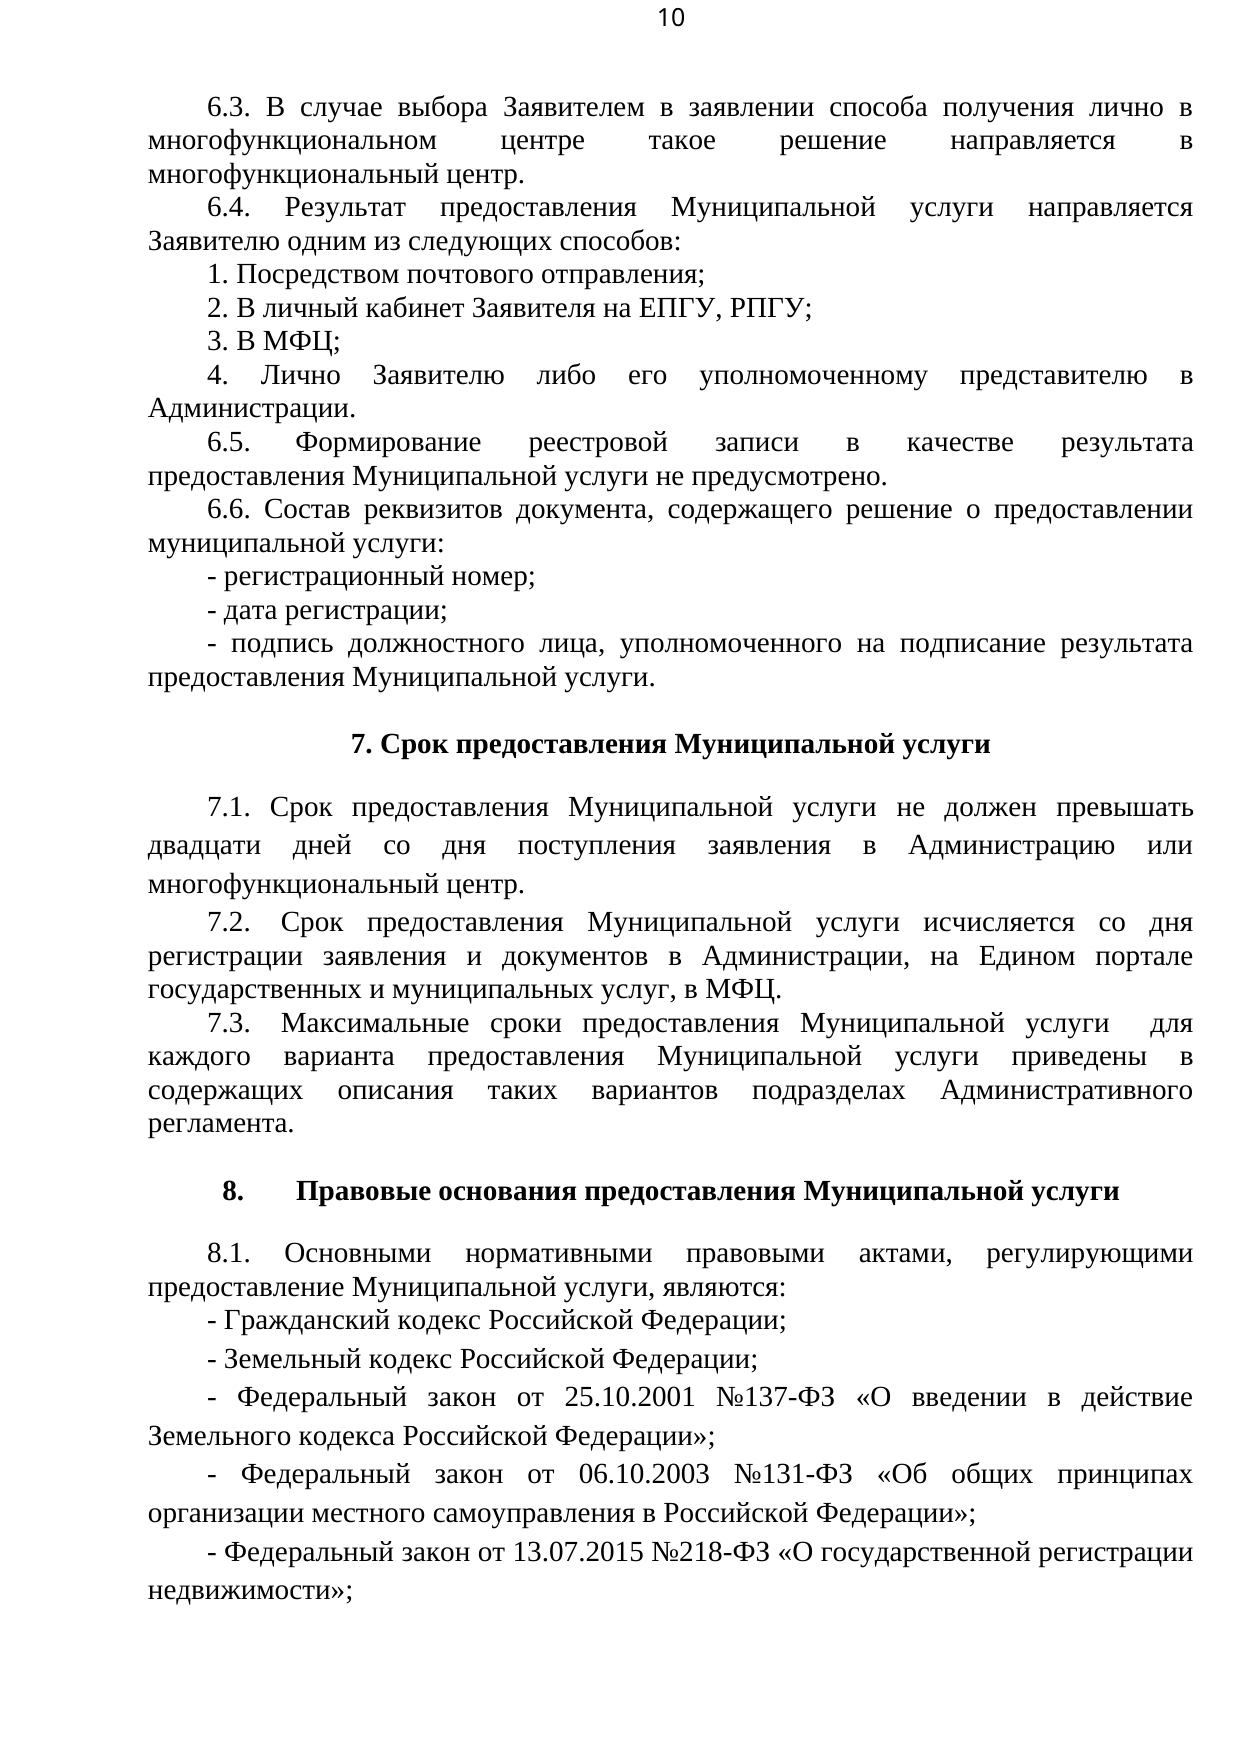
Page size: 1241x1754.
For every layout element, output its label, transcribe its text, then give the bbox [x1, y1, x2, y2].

list - Гражданский кодекс Российской Федерации; [148, 1302, 1194, 1336]
text 2. В личный кабинет Заявителя на ЕПГУ, РПГУ; [148, 290, 1194, 323]
text - дата регистрации; [148, 592, 1194, 625]
text 6.4. Результат предоставления Муниципальной услуги направляется Заявителю одним из следующих способов: [148, 189, 1194, 256]
text 6.6. Состав реквизитов документа, содержащего решение о предоставлении муниципальной услуги: [148, 491, 1194, 558]
list 7.1. Срок предоставления Муниципальной услуги не должен превышать двадцати дней со дня поступления заявления в Администрацию или многофункциональный центр. [148, 789, 1194, 899]
text - регистрационный номер; [148, 558, 1194, 592]
text 8.1. Основными нормативными правовыми актами, регулирующими предоставление Муниципальной услуги, являются: [148, 1235, 1194, 1302]
text 6.3. В случае выбора Заявителем в заявлении способа получения лично в многофункциональном центре такое решение направляется в многофункциональный центр. [148, 89, 1194, 189]
list - Земельный кодекс Российской Федерации; [148, 1341, 1194, 1374]
list Срок предоставления Муниципальной услуги исчисляется со дня регистрации заявления и документов в Администрации, на Едином портале государственных и муниципальных услуг, в МФЦ. [148, 904, 1194, 1005]
list Максимальные сроки предоставления Муниципальной услуги для каждого варианта предоставления Муниципальной услуги приведены в содержащих описания таких вариантов подразделах Административного регламента. [148, 1005, 1194, 1139]
list - Федеральный закон от 13.07.2015 №218-ФЗ «О государственной регистрации недвижимости»; [148, 1534, 1194, 1606]
list Правовые основания предоставления Муниципальной услуги [148, 1173, 1194, 1206]
text 4. Лично Заявителю либо его уполномоченному представителю в Администрации. [148, 357, 1194, 424]
list - Федеральный закон от 06.10.2003 №131-ФЗ «Об общих принципах организации местного самоуправления в Российской Федерации»; [148, 1457, 1194, 1529]
text 6.5. Формирование реестровой записи в качестве результата предоставления Муниципальной услуги не предусмотрено. [148, 424, 1194, 491]
list - Федеральный закон от 25.10.2001 №137-ФЗ «О введении в действие Земельного кодекса Российской Федерации»; [148, 1379, 1194, 1452]
text - подпись должностного лица, уполномоченного на подписание результата предоставления Муниципальной услуги. [148, 625, 1194, 692]
text 1. Посредством почтового отправления; [148, 256, 1194, 290]
text 3. В МФЦ; [148, 323, 1194, 357]
text 7. Срок предоставления Муниципальной услуги [148, 726, 1194, 759]
